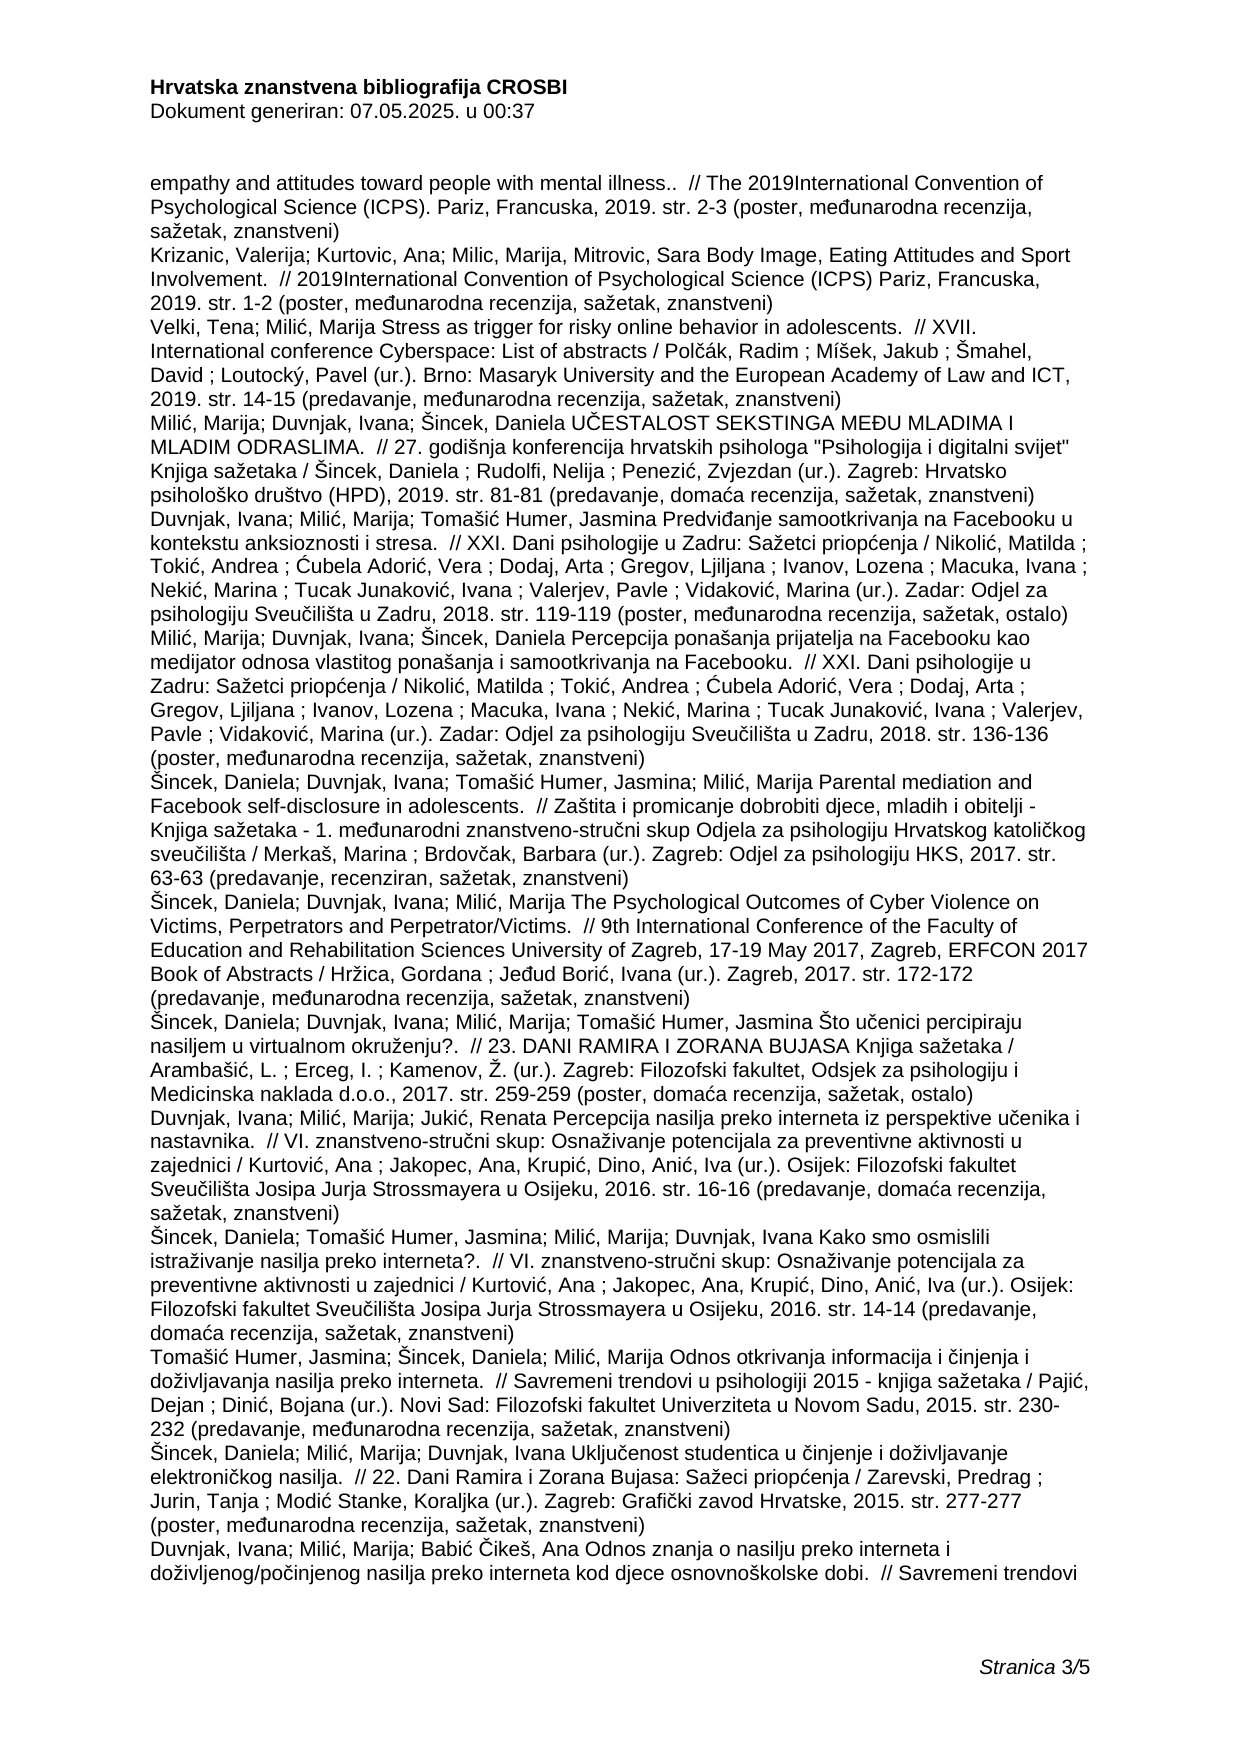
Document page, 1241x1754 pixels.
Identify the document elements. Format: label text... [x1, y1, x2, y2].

text Duvnjak, Ivana; Milić, Marija; Tomašić Humer, Jasmina [150, 506, 1090, 626]
text Šincek, Daniela; Tomašić Humer, Jasmina; Milić, Marija; Duvnjak, Ivana [150, 1225, 1090, 1345]
text Duvnjak, Ivana; Milić, Marija; Jukić, Renata [150, 1105, 1090, 1225]
text Milić, Marija; Duvnjak, Ivana; Šincek, Daniela [150, 411, 1090, 506]
text Šincek, Daniela; Duvnjak, Ivana; Milić, Marija [150, 890, 1090, 1009]
text Milić, Marija; Duvnjak, Ivana; Šincek, Daniela [150, 626, 1090, 770]
text Tomašić Humer, Jasmina; Šincek, Daniela; Milić, Marija [150, 1345, 1090, 1441]
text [150, 171, 1090, 243]
text Šincek, Daniela; Duvnjak, Ivana; Tomašić Humer, Jasmina; Milić, Marija [150, 770, 1090, 890]
text Šincek, Daniela; Duvnjak, Ivana; Milić, Marija; Tomašić Humer, Jasmina [150, 1009, 1090, 1105]
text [150, 1537, 1090, 1584]
text Krizanic, Valerija; Kurtovic, Ana; Milic, Marija, Mitrovic, Sara [150, 243, 1090, 315]
text Velki, Tena; Milić, Marija [150, 315, 1090, 411]
text Šincek, Daniela; Milić, Marija; Duvnjak, Ivana [150, 1441, 1090, 1537]
